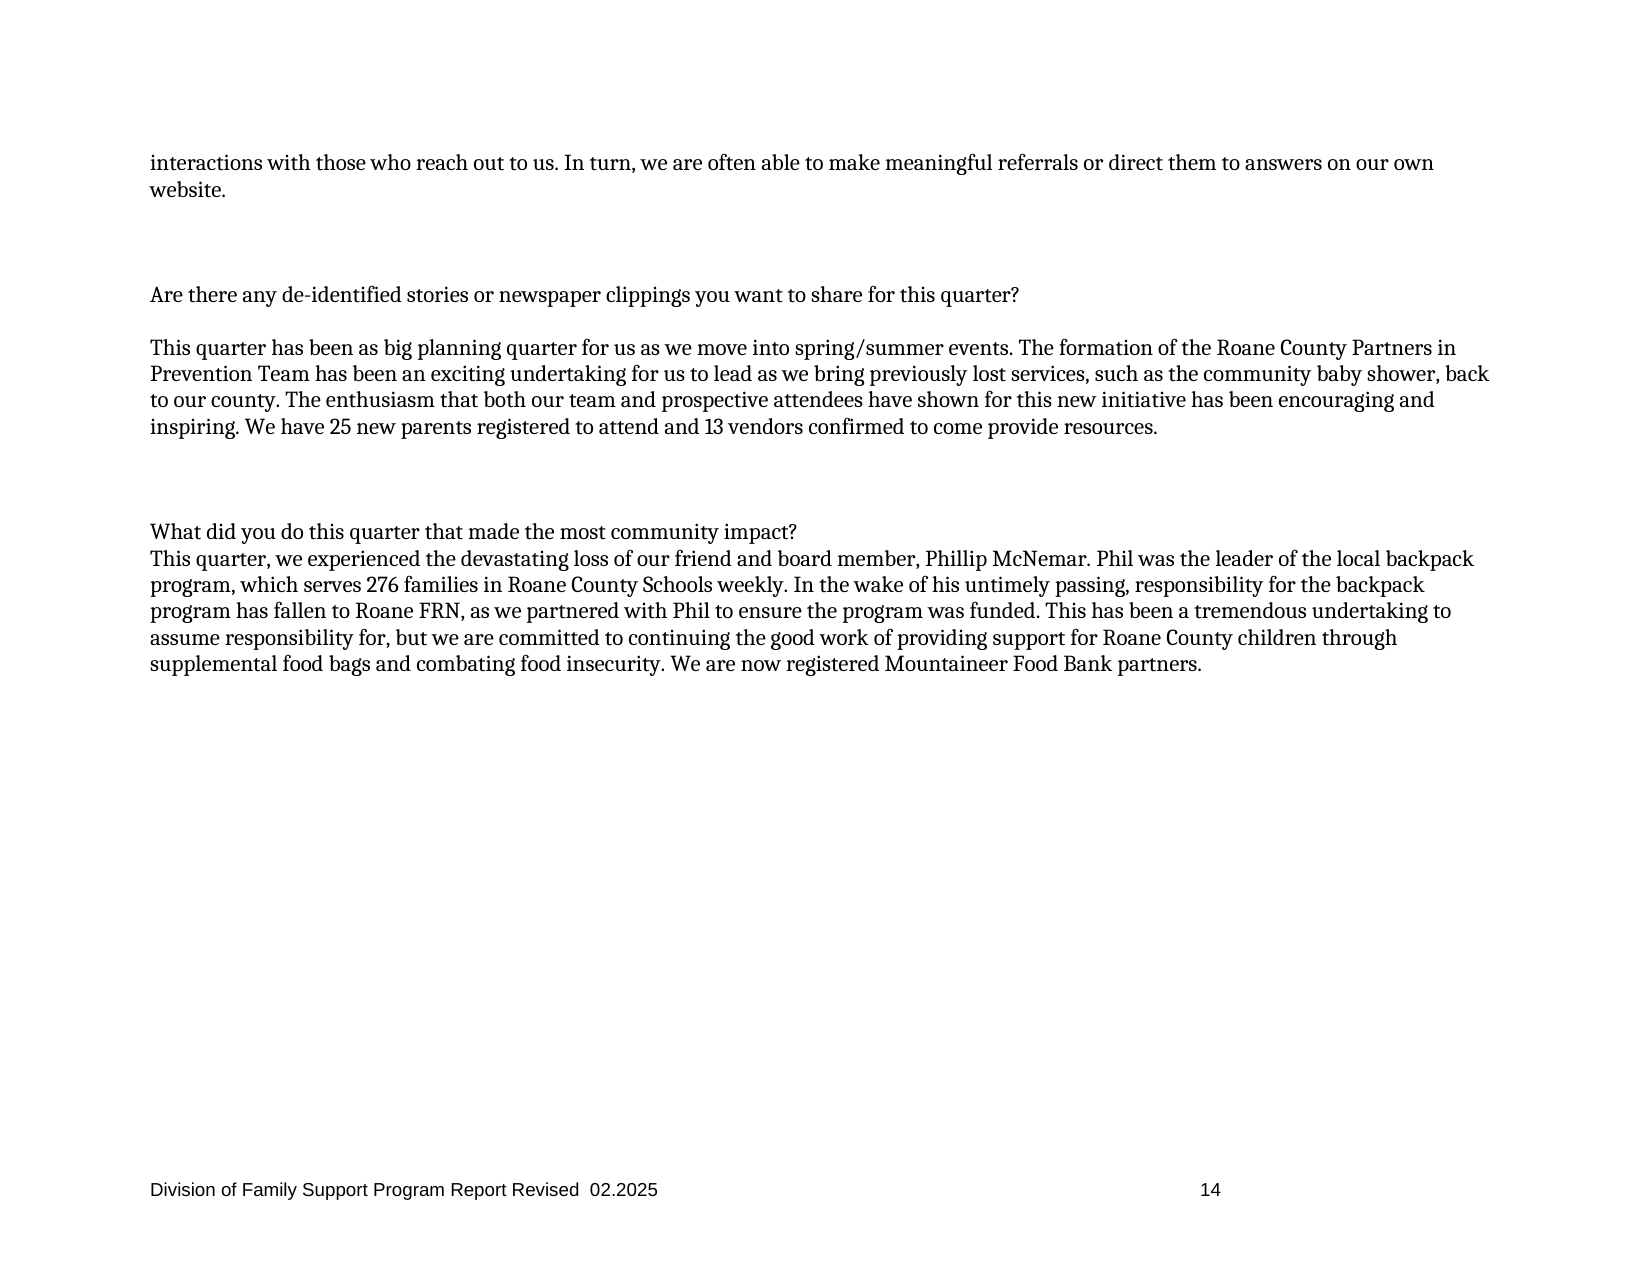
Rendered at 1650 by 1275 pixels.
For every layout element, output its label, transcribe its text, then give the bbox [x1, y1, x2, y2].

text What did you do this quarter that made the most community impact? [150, 519, 1500, 545]
text This quarter, we experienced the devastating loss of our friend and board member, Phillip McNemar. Phil was the leader of the local backpack program, which serves 276 families in Roane County Schools weekly. In the wake of his untimely passing, responsibility for the backpack program has fallen to Roane FRN, as we partnered with Phil to ensure the program was funded. This has been a tremendous undertaking to assume responsibility for, but we are committed to continuing the good work of providing support for Roane County children through supplemental food bags and combating food insecurity. We are now registered Mountaineer Food Bank partners. [150, 545, 1500, 677]
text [150, 150, 1500, 203]
text This quarter has been as big planning quarter for us as we move into spring/summer events. The formation of the Roane County Partners in Prevention Team has been an exciting undertaking for us to lead as we bring previously lost services, such as the community baby shower, back to our county. The enthusiasm that both our team and prospective attendees have shown for this new initiative has been encouraging and inspiring. We have 25 new parents registered to attend and 13 vendors confirmed to come provide resources. [150, 334, 1500, 440]
text Are there any de-identified stories or newspaper clippings you want to share for this quarter? [150, 282, 1500, 308]
